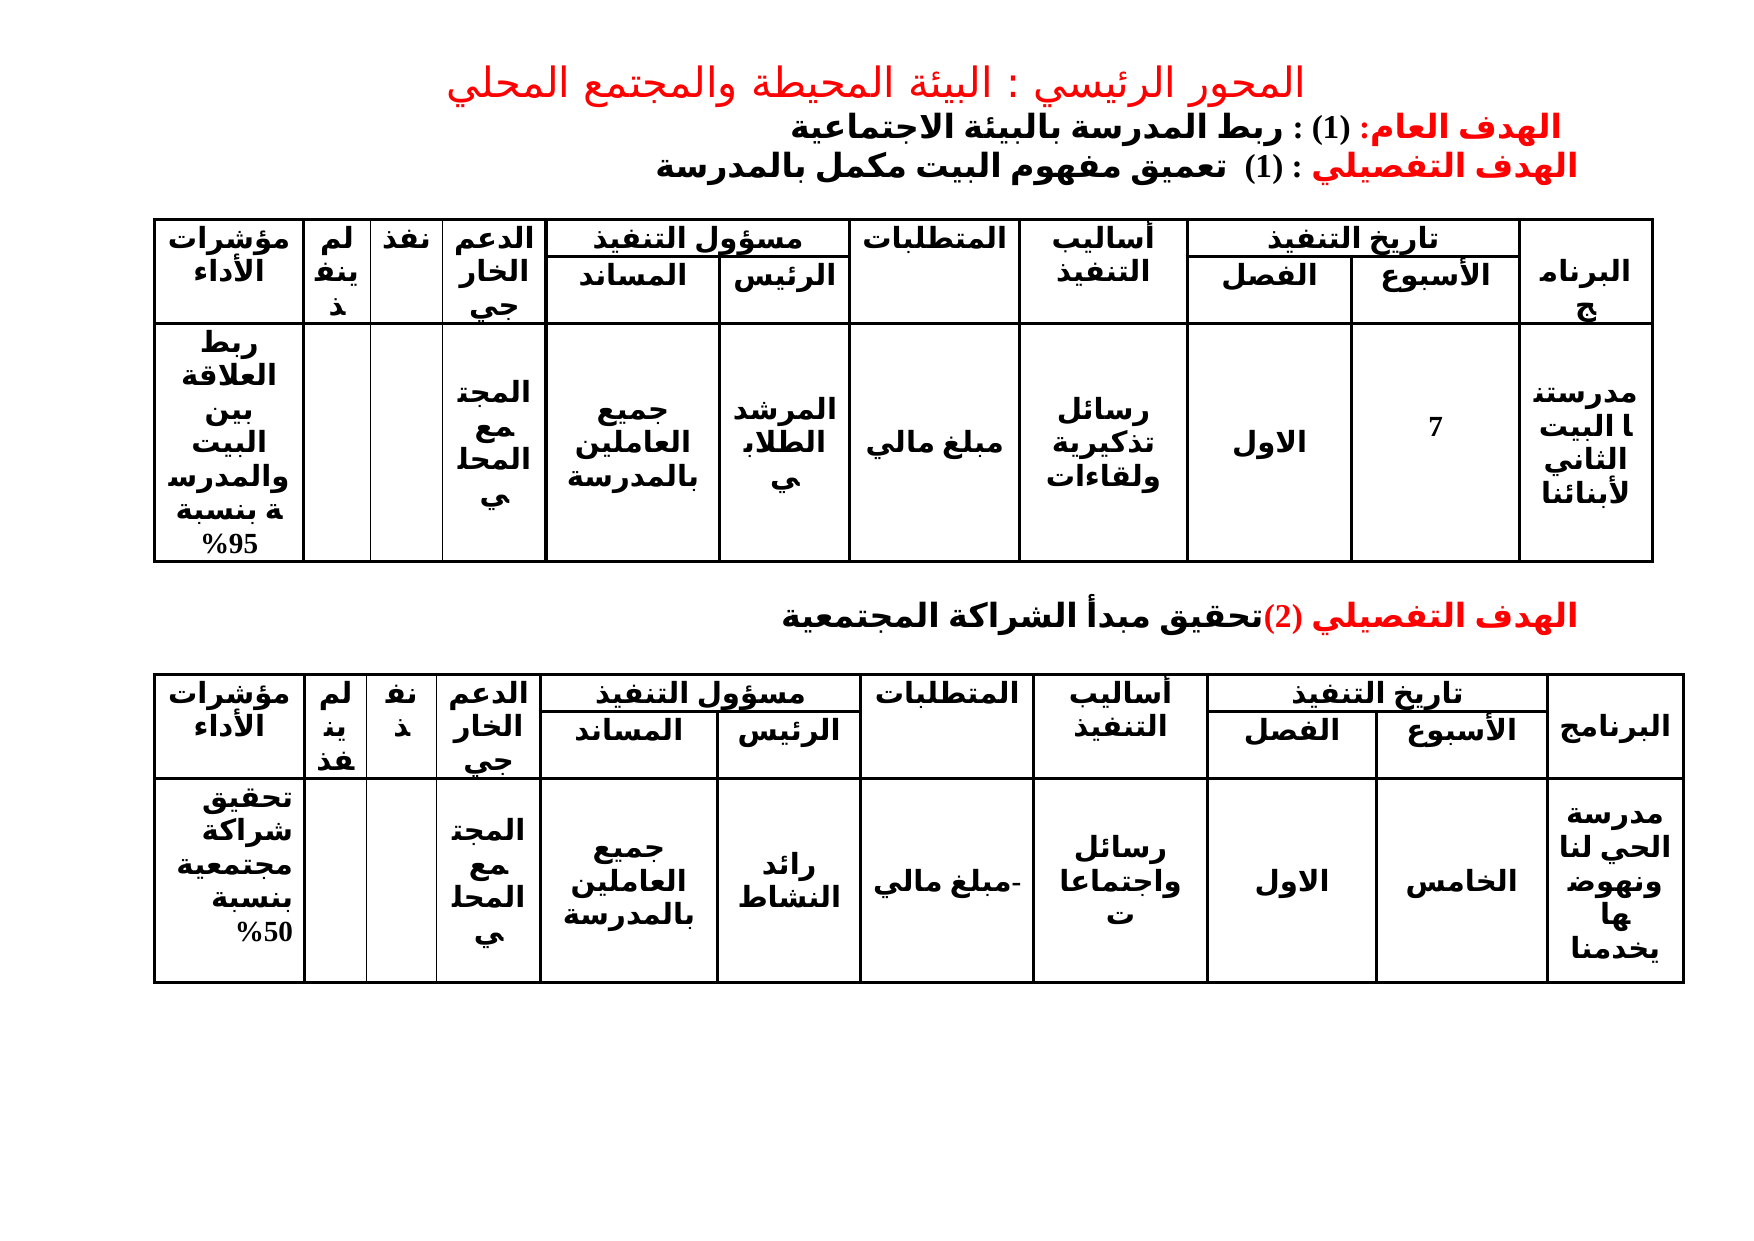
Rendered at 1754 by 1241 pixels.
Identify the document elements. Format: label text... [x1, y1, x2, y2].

table_header لم ينفذ [306, 676, 366, 777]
table_header أساليب التنفيذ [1035, 676, 1206, 777]
table_header نفذ [367, 676, 436, 777]
table_cell مدرسة الحي لنا ونهوضها يخدمنا [1549, 780, 1682, 981]
table_header مسؤول التنفيذ [542, 676, 859, 709]
table_header البرنامج [1521, 221, 1651, 322]
table_header الدعم الخارجي [443, 221, 544, 322]
table_cell المرشد الطلابي [721, 325, 848, 559]
table_cell [371, 325, 442, 559]
table_cell المجتمع المحلي [437, 780, 539, 981]
table_cell المساند [548, 258, 718, 322]
table_cell جميع العاملين بالمدرسة [548, 325, 718, 559]
table_header أساليب التنفيذ [1021, 221, 1186, 322]
table_cell -مبلغ مالي [862, 780, 1032, 981]
text المحور الرئيسي : البيئة المحيطة والمجتمع المحلي [100, 59, 1653, 108]
table_cell جميع العاملين بالمدرسة [542, 780, 716, 981]
table_cell الرئيس [719, 713, 859, 777]
table_cell [367, 780, 436, 981]
table_header مسؤول التنفيذ [548, 221, 848, 254]
text الهدف التفصيلي : (1) تعميق مفهوم البيت مكمل بالمدرسة [100, 146, 1653, 184]
text الهدف التفصيلي (2)تحقيق مبدأ الشراكة المجتمعية [100, 596, 1653, 634]
table_cell الاول [1209, 780, 1375, 981]
table_header مؤشرات الأداء [156, 221, 302, 322]
table_cell [305, 325, 370, 559]
table_cell الفصل [1189, 258, 1350, 322]
table_cell ربط العلاقة بين البيت والمدرسة بنسبة 95% [156, 325, 302, 559]
table_cell المجتمع المحلي [443, 325, 544, 559]
table_cell الخامس [1378, 780, 1546, 981]
table_cell 7 [1353, 325, 1518, 559]
table_cell رائد النشاط [719, 780, 859, 981]
table_header البرنامج [1549, 676, 1682, 777]
table_cell المساند [542, 713, 716, 777]
table_cell الأسبوع [1353, 258, 1518, 322]
table_cell الاول [1189, 325, 1350, 559]
table_header مؤشرات الأداء [156, 676, 303, 777]
table_header المتطلبات [862, 676, 1032, 777]
table_cell الفصل [1209, 713, 1375, 777]
table_header تاريخ التنفيذ [1209, 676, 1546, 709]
table_cell تحقيق شراكة مجتمعية بنسبة 50% [156, 780, 303, 981]
table_header الدعم الخارجي [437, 676, 539, 777]
table_cell [306, 780, 366, 981]
table_header لم ينفذ [305, 221, 370, 322]
table_header تاريخ التنفيذ [1189, 221, 1518, 254]
table_cell مبلغ مالي [851, 325, 1018, 559]
table_cell الأسبوع [1378, 713, 1546, 777]
text الهدف العام: (1) : ربط المدرسة بالبيئة الاجتماعية [100, 108, 1284, 146]
table_cell رسائل واجتماعات [1035, 780, 1206, 981]
table_header المتطلبات [851, 221, 1018, 322]
table_cell مدرستنا البيت الثاني لأبنائنا [1521, 325, 1651, 559]
table_cell الرئيس [721, 258, 848, 322]
table_cell رسائل تذكيرية ولقاءات [1021, 325, 1186, 559]
table_header نفذ [371, 221, 442, 322]
